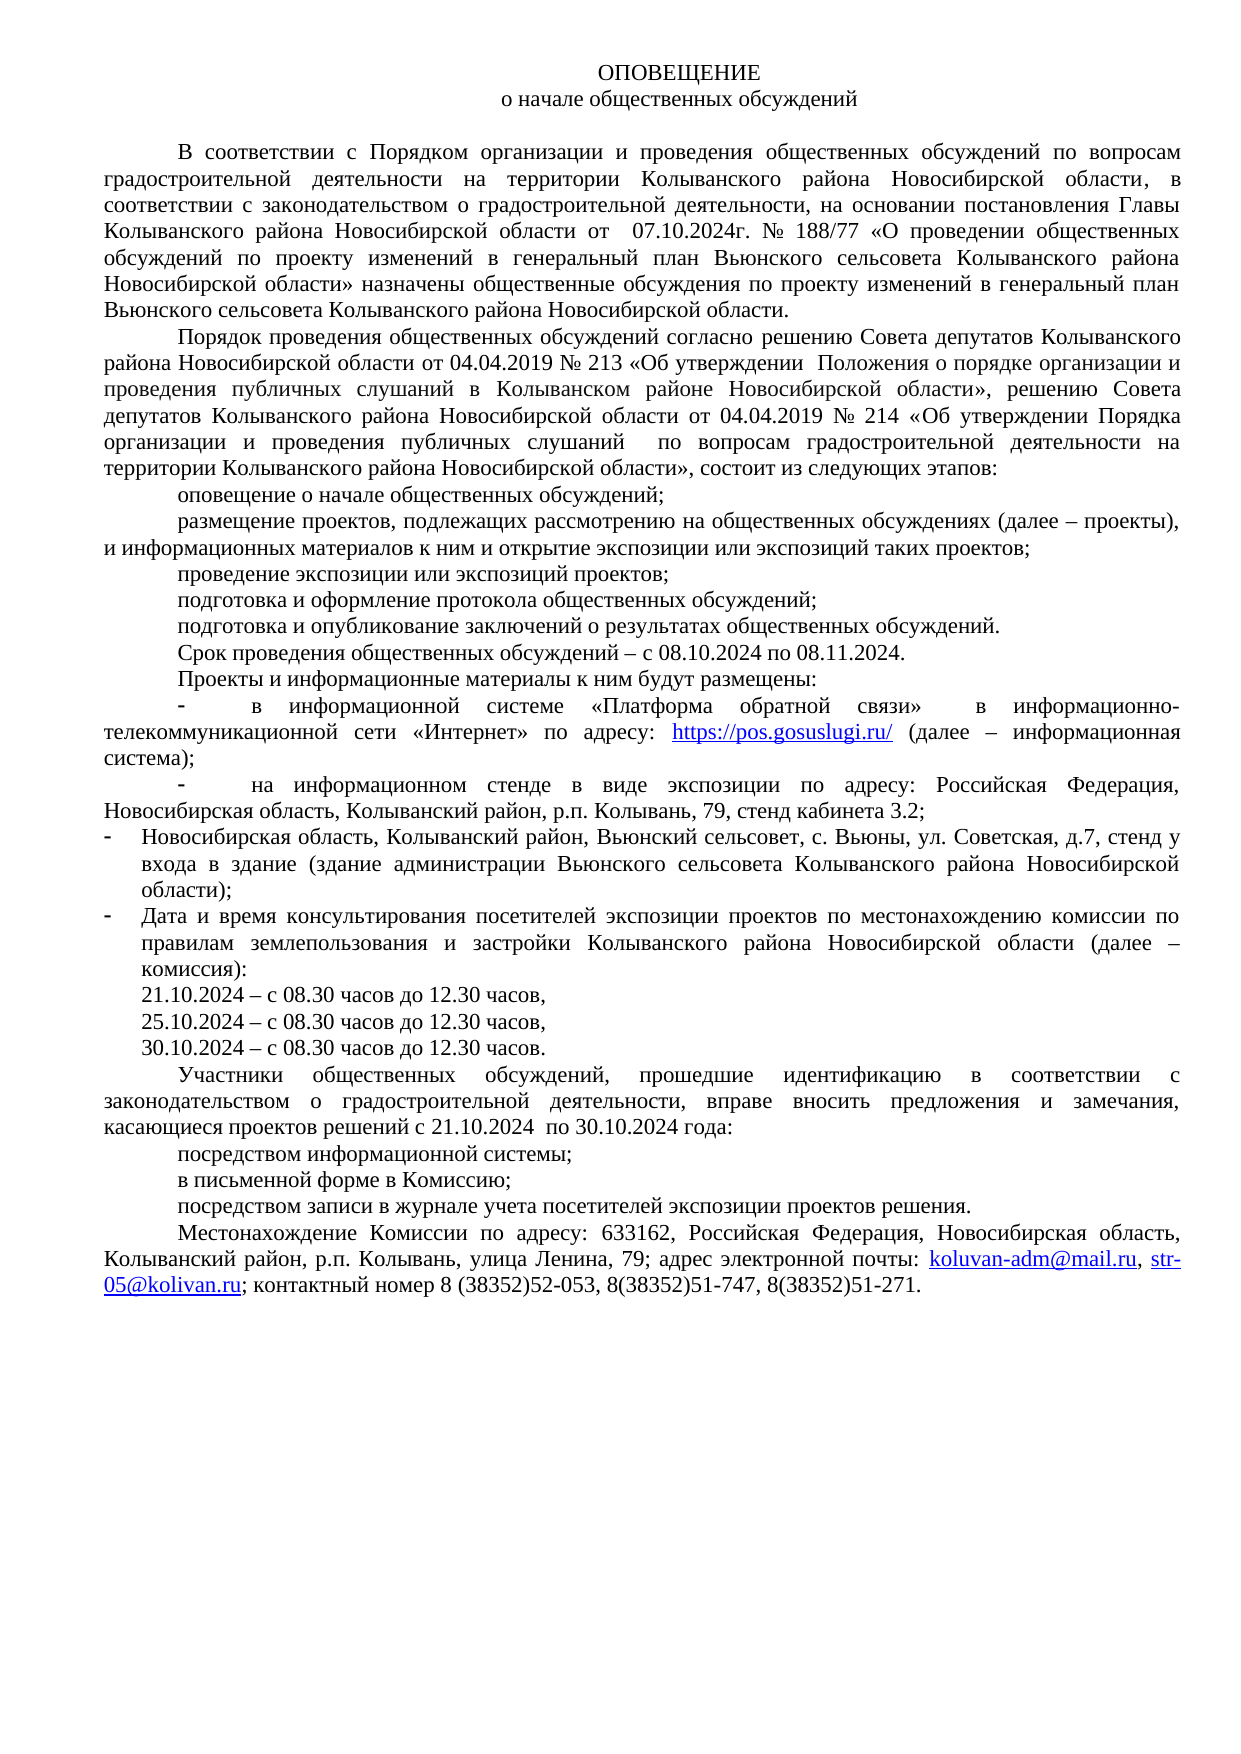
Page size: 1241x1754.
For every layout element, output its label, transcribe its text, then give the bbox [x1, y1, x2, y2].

text проведение экспозиции или экспозиций проектов; [103, 560, 1181, 586]
text ОПОВЕЩЕНИЕ [103, 59, 1181, 86]
text подготовка и оформление протокола общественных обсуждений; [103, 586, 1181, 613]
text посредством записи в журнале учета посетителей экспозиции проектов решения. [103, 1192, 1181, 1219]
list Новосибирская область, Колыванский район, Вьюнский сельсовет, с. Вьюны, ул. Советская, д.7, стенд у входа в здание (здание администрации Вьюнского сельсовета Колыванского района Новосибирской области); [103, 823, 1181, 902]
list 30.10.2024 – с 08.30 часов до 12.30 часов. [141, 1034, 1181, 1061]
text Местонахождение Комиссии по адресу: 633162, Российская Федерация, Новосибирская область, Колыванский район, р.п. Колывань, улица Ленина, 79; адрес электронной почты: koluvan-adm@mail.ru, str-05@kolivan.ru; контактный номер 8 (38352)52-053, 8(38352)51-747, 8(38352)51-271. [103, 1219, 1181, 1298]
text В соответствии с Порядком организации и проведения общественных обсуждений по вопросам градостроительной деятельности на территории Колыванского района Новосибирской области, в соответствии с законодательством о градостроительной деятельности, на основании постановления Главы Колыванского района Новосибирской области от 07.10.2024г. № 188/77 «О проведении общественных обсуждений по проекту изменений в генеральный план Вьюнского сельсовета Колыванского района Новосибирской области» назначены общественные обсуждения по проекту изменений в генеральный план Вьюнского сельсовета Колыванского района Новосибирской области. [103, 138, 1181, 323]
list 21.10.2024 – с 08.30 часов до 12.30 часов, [141, 982, 1181, 1008]
list 25.10.2024 – с 08.30 часов до 12.30 часов, [141, 1008, 1181, 1034]
text Срок проведения общественных обсуждений – с 08.10.2024 по 08.11.2024. [103, 639, 1181, 665]
text Порядок проведения общественных обсуждений согласно решению Совета депутатов Колыванского района Новосибирской области от 04.04.2019 № 213 «Об утверждении Положения о порядке организации и проведения публичных слушаний в Колыванском районе Новосибирской области», решению Совета депутатов Колыванского района Новосибирской области от 04.04.2019 № 214 «Об утверждении Порядка организации и проведения публичных слушаний по вопросам градостроительной деятельности на территории Колыванского района Новосибирской области», состоит из следующих этапов: [103, 323, 1181, 481]
text Участники общественных обсуждений, прошедшие идентификацию в соответствии с законодательством о градостроительной деятельности, вправе вносить предложения и замечания, касающиеся проектов решений с 21.10.2024 по 30.10.2024 года: [103, 1061, 1181, 1140]
text размещение проектов, подлежащих рассмотрению на общественных обсуждениях (далее – проекты), и информационных материалов к ним и открытие экспозиции или экспозиций таких проектов; [103, 507, 1181, 560]
text подготовка и опубликование заключений о результатах общественных обсуждений. [103, 613, 1181, 639]
text Проекты и информационные материалы к ним будут размещены: [103, 665, 1181, 692]
text о начале общественных обсуждений [103, 86, 1181, 112]
text оповещение о начале общественных обсуждений; [103, 481, 1181, 507]
list Дата и время консультирования посетителей экспозиции проектов по местонахождению комиссии по правилам землепользования и застройки Колыванского района Новосибирской области (далее – комиссия): [103, 902, 1181, 982]
list на информационном стенде в виде экспозиции по адресу: Российская Федерация, Новосибирская область, Колыванский район, р.п. Колывань, 79, стенд кабинета 3.2; [103, 771, 1181, 823]
text посредством информационной системы; [103, 1140, 1181, 1166]
text в письменной форме в Комиссию; [103, 1166, 1181, 1192]
list в информационной системе «Платформа обратной связи» в информационно-телекоммуникационной сети «Интернет» по адресу: https://pos.gosuslugi.ru/ (далее – информационная система); [103, 692, 1181, 771]
